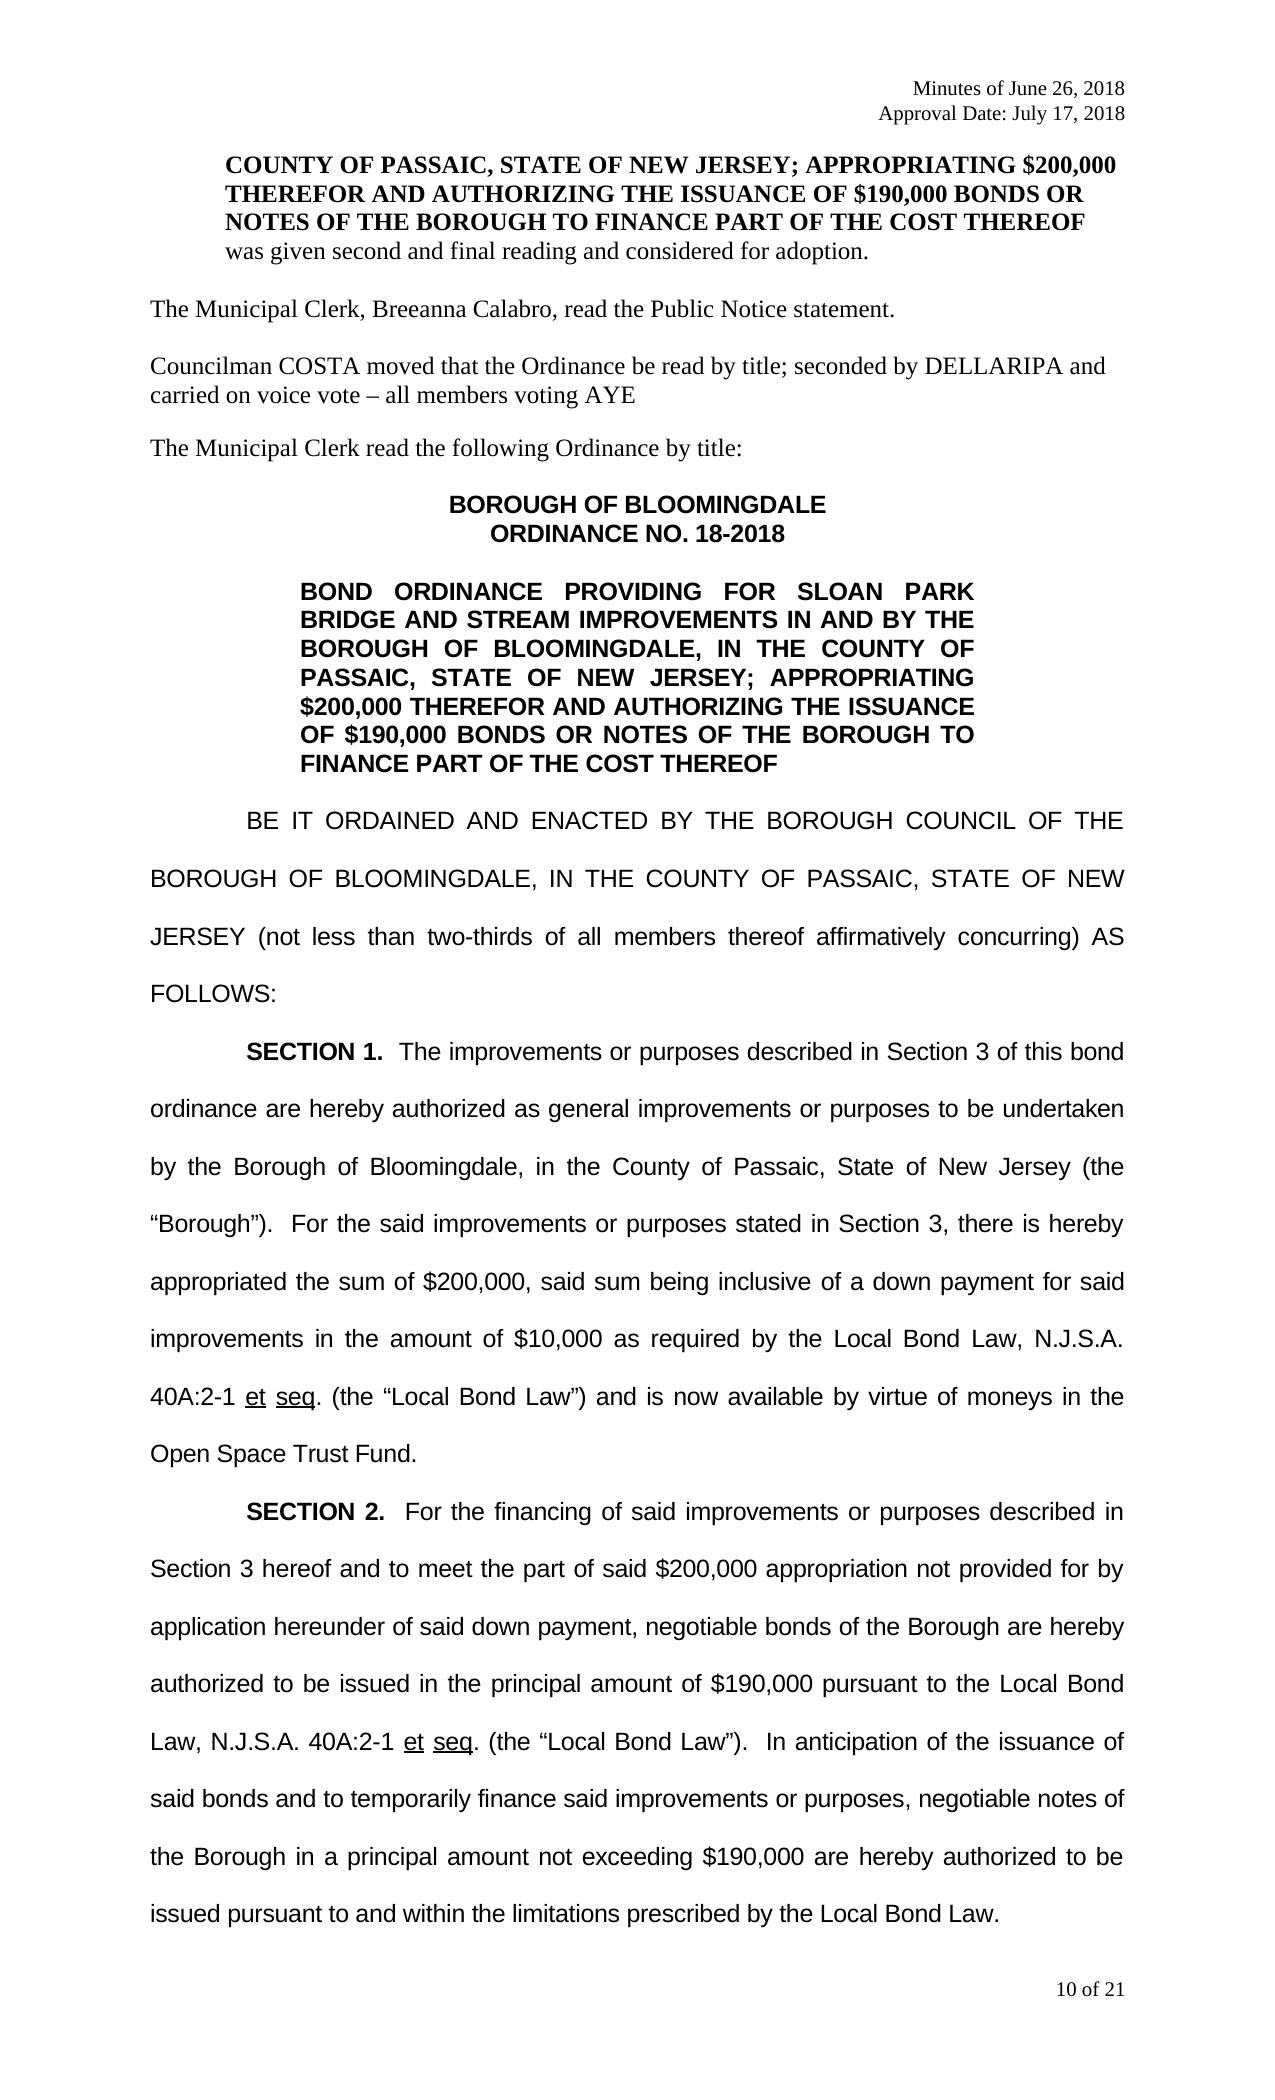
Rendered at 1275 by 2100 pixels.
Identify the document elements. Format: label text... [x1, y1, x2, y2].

text The Municipal Clerk read the following Ordinance by title: [150, 433, 975, 462]
text BE IT ORDAINED AND ENACTED BY THE BOROUGH COUNCIL OF THE BOROUGH OF BLOOMINGDALE, IN THE COUNTY OF PASSAIC, STATE OF NEW JERSEY (not less than two-thirds of all members thereof affirmatively concurring) AS FOLLOWS: [150, 807, 1125, 1008]
text BOND ORDINANCE PROVIDING FOR SLOAN PARK BRIDGE AND STREAM IMPROVEMENTS IN AND BY THE BOROUGH OF BLOOMINGDALE, IN THE COUNTY OF PASSAIC, STATE OF NEW JERSEY; APPROPRIATING $200,000 THEREFOR AND AUTHORIZING THE ISSUANCE OF $190,000 BONDS OR NOTES OF THE BOROUGH TO FINANCE PART OF THE COST THEREOF [300, 577, 975, 778]
text Ordinance No. 18-2018 [300, 519, 975, 548]
text The Municipal Clerk, Breeanna Calabro, read the Public Notice statement. [150, 294, 1125, 322]
text Councilman COSTA moved that the Ordinance be read by title; seconded by DELLARIPA and carried on voice vote – all members voting AYE [150, 351, 1125, 433]
text BOROUGH OF BLOOMINGDALE [300, 490, 975, 519]
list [225, 150, 1125, 265]
text SECTION 2. For the financing of said improvements or purposes described in Section 3 hereof and to meet the part of said $200,000 appropriation not provided for by application hereunder of said down payment, negotiable bonds of the Borough are hereby authorized to be issued in the principal amount of $190,000 pursuant to the Local Bond Law, N.J.S.A. 40A:2-1 et seq. (the “Local Bond Law”). In anticipation of the issuance of said bonds and to temporarily finance said improvements or purposes, negotiable notes of the Borough in a principal amount not exceeding $190,000 are hereby authorized to be issued pursuant to and within the limitations prescribed by the Local Bond Law. [150, 1497, 1125, 1928]
text SECTION 1. The improvements or purposes described in Section 3 of this bond ordinance are hereby authorized as general improvements or purposes to be undertaken by the Borough of Bloomingdale, in the of Passaic, State of (the “Borough”). For the said improvements or purposes stated in Section 3, there is hereby appropriated the sum of $200,000, said sum being inclusive of a down payment for said improvements in the amount of $10,000 as required by the Local Bond Law, N.J.S.A. 40A:2-1 et seq. (the “Local Bond Law”) and is now available by virtue of moneys in the Open Space Trust Fund. [150, 1037, 1125, 1468]
